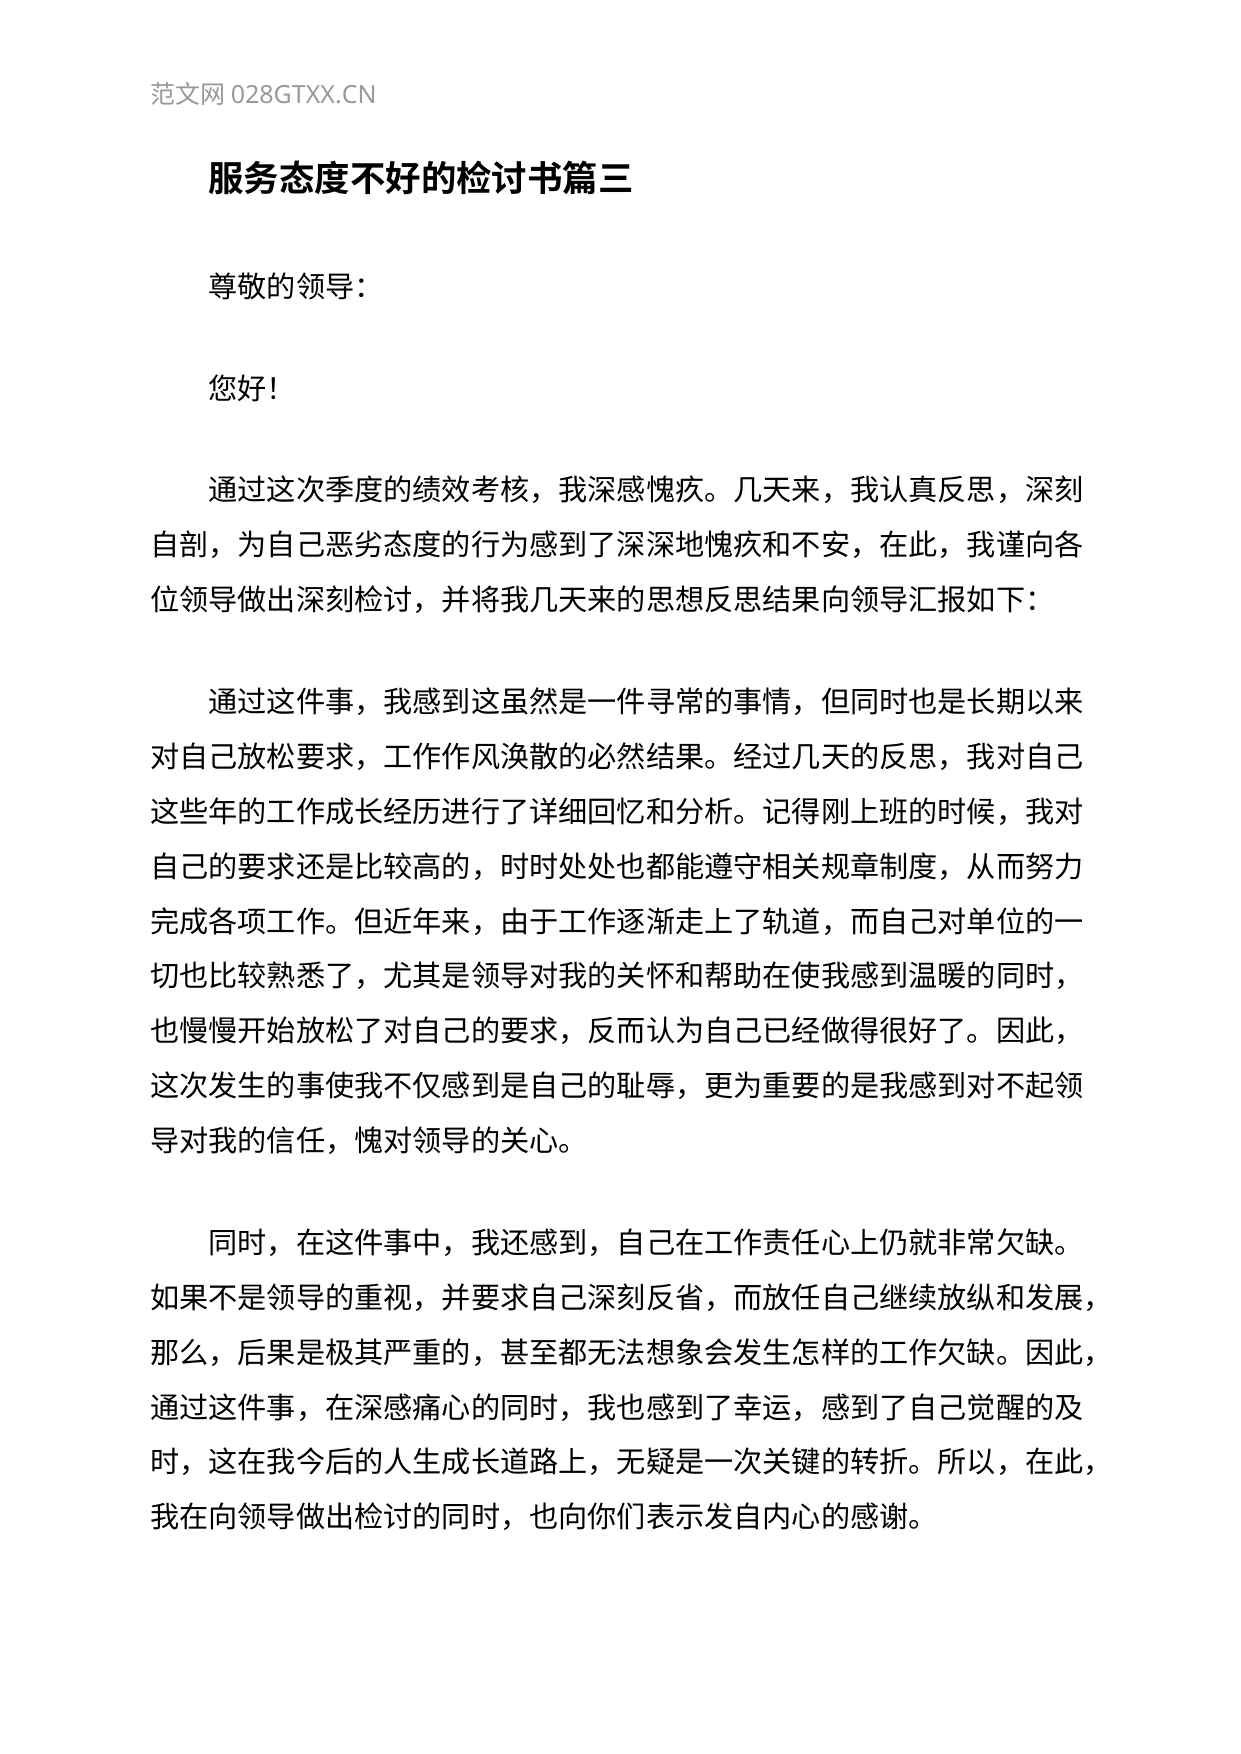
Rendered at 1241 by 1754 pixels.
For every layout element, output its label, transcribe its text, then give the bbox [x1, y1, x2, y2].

text 同时，在这件事中，我还感到，自己在工作责任心上仍就非常欠缺。如果不是领导的重视，并要求自己深刻反省，而放任自己继续放纵和发展，那么，后果是极其严重的，甚至都无法想象会发生怎样的工作欠缺。因此，通过这件事，在深感痛心的同时，我也感到了幸运，感到了自己觉醒的及时，这在我今后的人生成长道路上，无疑是一次关键的转折。所以，在此，我在向领导做出检讨的同时，也向你们表示发自内心的感谢。 [150, 1219, 1090, 1536]
text 通过这件事，我感到这虽然是一件寻常的事情，但同时也是长期以来对自己放松要求，工作作风涣散的必然结果。经过几天的反思，我对自己这些年的工作成长经历进行了详细回忆和分析。记得刚上班的时候，我对自己的要求还是比较高的，时时处处也都能遵守相关规章制度，从而努力完成各项工作。但近年来，由于工作逐渐走上了轨道，而自己对单位的一切也比较熟悉了，尤其是领导对我的关怀和帮助在使我感到温暖的同时，也慢慢开始放松了对自己的要求，反而认为自己已经做得很好了。因此，这次发生的事使我不仅感到是自己的耻辱，更为重要的是我感到对不起领导对我的信任，愧对领导的关心。 [150, 678, 1090, 1160]
text 尊敬的领导： [150, 263, 1090, 306]
text 服务态度不好的检讨书篇三 [150, 150, 1090, 201]
text 通过这次季度的绩效考核，我深感愧疚。几天来，我认真反思，深刻自剖，为自己恶劣态度的行为感到了深深地愧疚和不安，在此，我谨向各位领导做出深刻检讨，并将我几天来的思想反思结果向领导汇报如下： [150, 467, 1090, 619]
text 您好！ [150, 365, 1090, 407]
